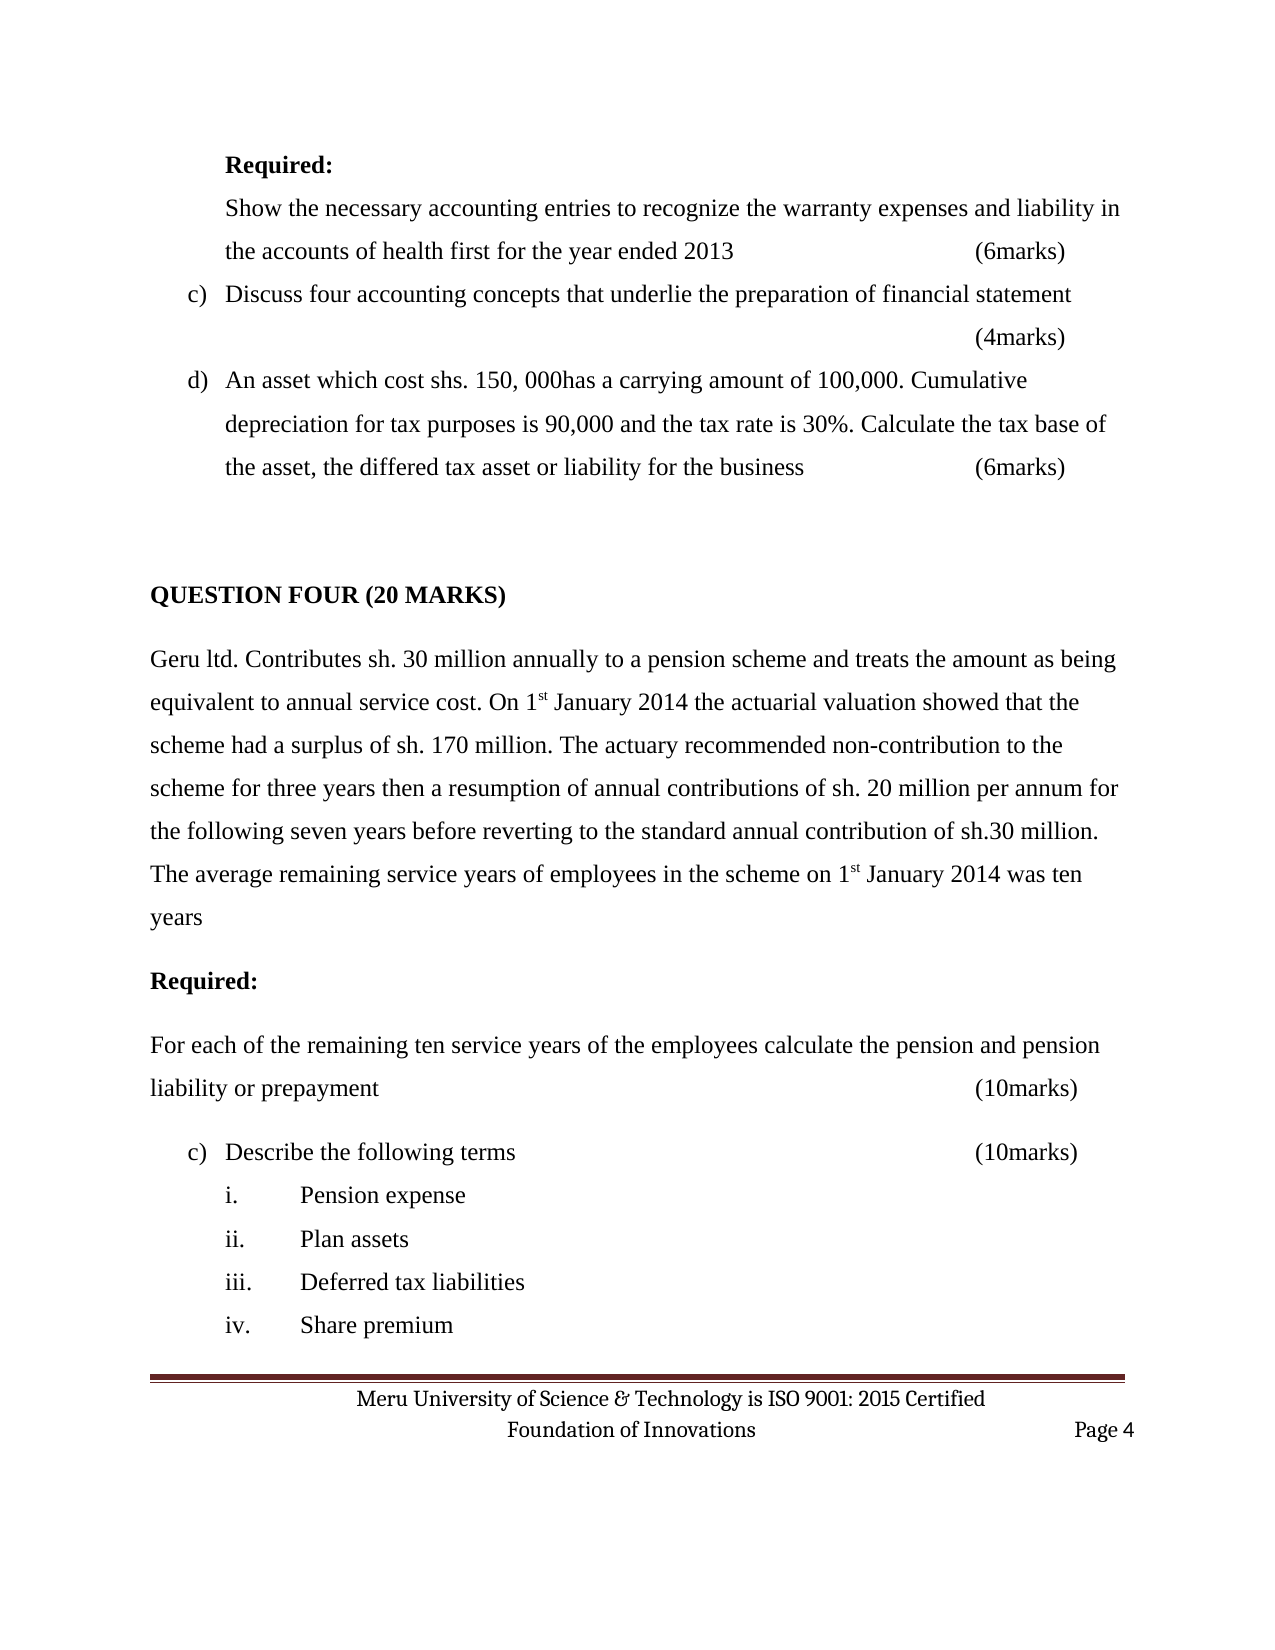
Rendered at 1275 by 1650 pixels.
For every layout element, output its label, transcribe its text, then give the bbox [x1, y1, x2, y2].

list Pension expense [225, 1181, 1125, 1209]
list Discuss four accounting concepts that underlie the preparation of financial statement [187, 279, 1125, 308]
text Required: [150, 966, 1125, 995]
list (4marks) [225, 322, 1125, 351]
list An asset which cost shs. 150, 000has a carrying amount of 100,000. Cumulative depreciation for tax purposes is 90,000 and the tax rate is 30%. Calculate the tax base of the asset, the differed tax asset or liability for the business (6marks) [187, 366, 1125, 481]
list Share premium [225, 1310, 1125, 1339]
list Describe the following terms (10marks) [187, 1137, 1125, 1166]
list Required: [225, 150, 1125, 179]
text QUESTION FOUR (20 MARKS) [150, 580, 1125, 608]
list Show the necessary accounting entries to recognize the warranty expenses and liability in the accounts of health first for the year ended 2013 (6marks) [225, 193, 1125, 265]
text Geru ltd. Contributes sh. 30 million annually to a pension scheme and treats the amount as being equivalent to annual service cost. On 1st January 2014 the actuarial valuation showed that the scheme had a surplus of sh. 170 million. The actuary recommended non-contribution to the scheme for three years then a resumption of annual contributions of sh. 20 million per annum for the following seven years before reverting to the standard annual contribution of sh.30 million. The average remaining service years of employees in the scheme on 1st January 2014 was ten years [150, 644, 1125, 931]
list Plan assets [225, 1224, 1125, 1252]
list Deferred tax liabilities [225, 1267, 1125, 1296]
text Meru University of Science & Technology is ISO 9001: 2015 Certified [150, 1383, 1125, 1404]
text Foundation of Innovations Page 4 [150, 1404, 1125, 1444]
text For each of the remaining ten service years of the employees calculate the pension and pension liability or prepayment (10marks) [150, 1030, 1125, 1102]
